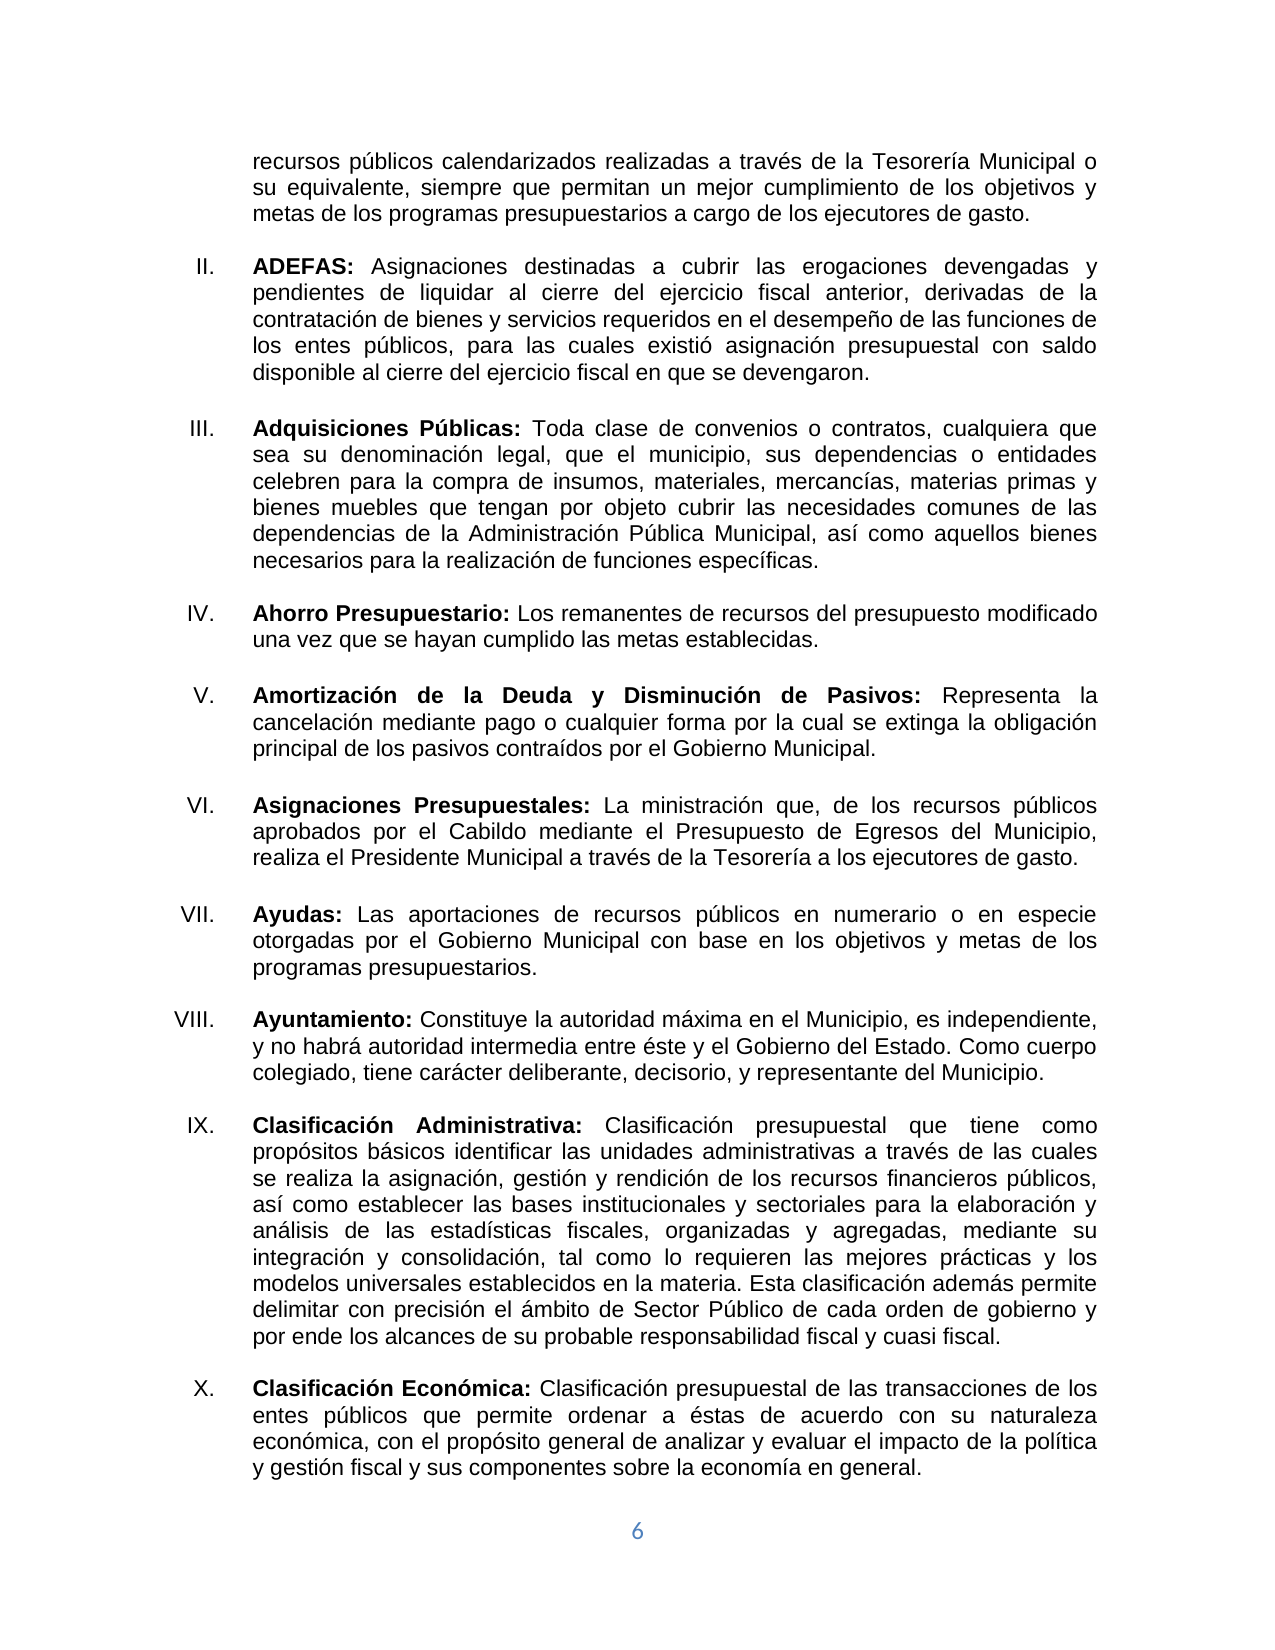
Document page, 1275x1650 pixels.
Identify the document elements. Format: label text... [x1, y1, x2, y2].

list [215, 148, 1098, 227]
list Ahorro Presupuestario: Los remanentes de recursos del presupuesto modificado una vez que se hayan cumplido las metas establecidas. [215, 599, 1098, 652]
list Adquisiciones Públicas: Toda clase de convenios o contratos, cualquiera que sea su denominación legal, que el municipio, sus dependencias o entidades celebren para la compra de insumos, materiales, mercancías, materias primas y bienes muebles que tengan por objeto cubrir las necesidades comunes de las dependencias de la Administración Pública Municipal, así como aquellos bienes necesarios para la realización de funciones específicas. [215, 415, 1098, 573]
list ADEFAS: Asignaciones destinadas a cubrir las erogaciones devengadas y pendientes de liquidar al cierre del ejercicio fiscal anterior, derivadas de la contratación de bienes y servicios requeridos en el desempeño de las funciones de los entes públicos, para las cuales existió asignación presupuestal con saldo disponible al cierre del ejercicio fiscal en que se devengaron. [215, 253, 1098, 385]
list Clasificación Administrativa: Clasificación presupuestal que tiene como propósitos básicos identificar las unidades administrativas a través de las cuales se realiza la asignación, gestión y rendición de los recursos financieros públicos, así como establecer las bases institucionales y sectoriales para la elaboración y análisis de las estadísticas fiscales, organizadas y agregadas, mediante su integración y consolidación, tal como lo requieren las mejores prácticas y los modelos universales establecidos en la materia. Esta clasificación además permite delimitar con precisión el ámbito de Sector Público de cada orden de gobierno y por ende los alcances de su probable responsabilidad fiscal y cuasi fiscal. [215, 1112, 1098, 1349]
list Amortización de la Deuda y Disminución de Pasivos: Representa la cancelación mediante pago o cualquier forma por la cual se extinga la obligación principal de los pasivos contraídos por el Gobierno Municipal. [215, 682, 1098, 761]
list Ayuntamiento: Constituye la autoridad máxima en el Municipio, es independiente, y no habrá autoridad intermedia entre éste y el Gobierno del Estado. Como cuerpo colegiado, tiene carácter deliberante, decisorio, y representante del Municipio. [215, 1006, 1098, 1085]
list Asignaciones Presupuestales: La ministración que, de los recursos públicos aprobados por el Cabildo mediante el Presupuesto de Egresos del Municipio, realiza el Presidente Municipal a través de la Tesorería a los ejecutores de gasto. [215, 792, 1098, 871]
list Ayudas: Las aportaciones de recursos públicos en numerario o en especie otorgadas por el Gobierno Municipal con base en los objetivos y metas de los programas presupuestarios. [215, 901, 1098, 980]
list Clasificación Económica: Clasificación presupuestal de las transacciones de los entes públicos que permite ordenar a éstas de acuerdo con su naturaleza económica, con el propósito general de analizar y evaluar el impacto de la política y gestión fiscal y sus componentes sobre la economía en general. [215, 1375, 1098, 1481]
